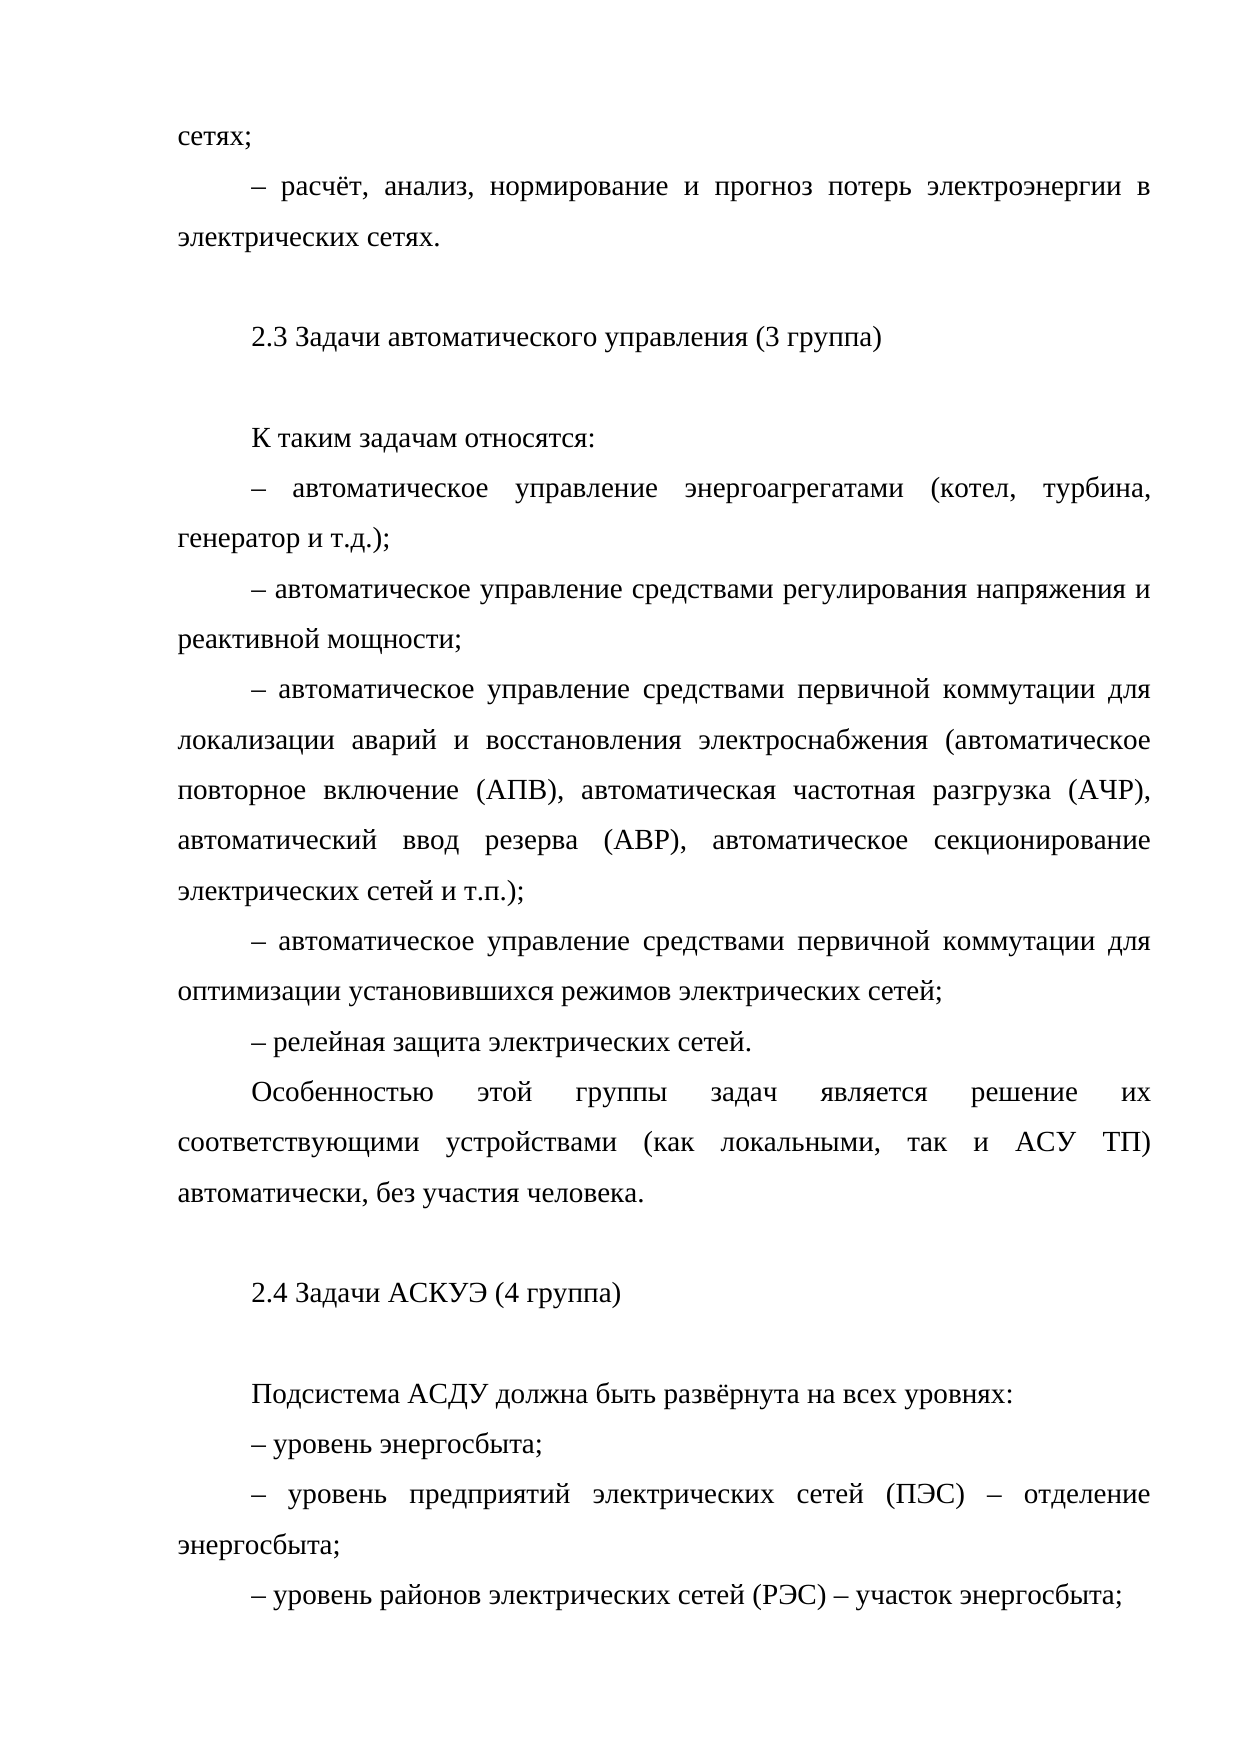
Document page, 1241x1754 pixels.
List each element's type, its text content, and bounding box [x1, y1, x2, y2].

text К таким задачам относятся: [177, 420, 1152, 453]
text – уровень энергосбыта; [177, 1426, 1152, 1460]
text 2.4 Задачи АСКУЭ (4 группа) [177, 1275, 1152, 1309]
text – автоматическое управление средствами первичной коммутации для оптимизации установившихся режимов электрических сетей; [177, 923, 1152, 1007]
text – расчёт, анализ, нормирование и прогноз потерь электроэнергии в электрических сетях. [177, 168, 1152, 252]
text Подсистема АСДУ должна быть развёрнута на всех уровнях: [177, 1376, 1152, 1409]
text 2.3 Задачи автоматического управления (3 группа) [177, 319, 1152, 353]
text – автоматическое управление энергоагрегатами (котел, турбина, генератор и т.д.); [177, 470, 1152, 554]
text Особенностью этой группы задач является решение их соответствующими устройствами (как локальными, так и АСУ ТП) автоматически, без участия человека. [177, 1074, 1152, 1208]
text – уровень районов электрических сетей (РЭС) – участок энергосбыта; [177, 1577, 1152, 1611]
text – автоматическое управление средствами первичной коммутации для локализации аварий и восстановления электроснабжения (автоматическое повторное включение (АПВ), автоматическая частотная разгрузка (АЧР), автоматический ввод резерва (АВР), автоматическое секционирование электрических сетей и т.п.); [177, 672, 1152, 906]
text – автоматическое управление средствами регулирования напряжения и реактивной мощности; [177, 571, 1152, 655]
text – уровень предприятий электрических сетей (ПЭС) – отделение энергосбыта; [177, 1477, 1152, 1560]
text – релейная защита электрических сетей. [177, 1024, 1152, 1057]
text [177, 118, 1152, 152]
